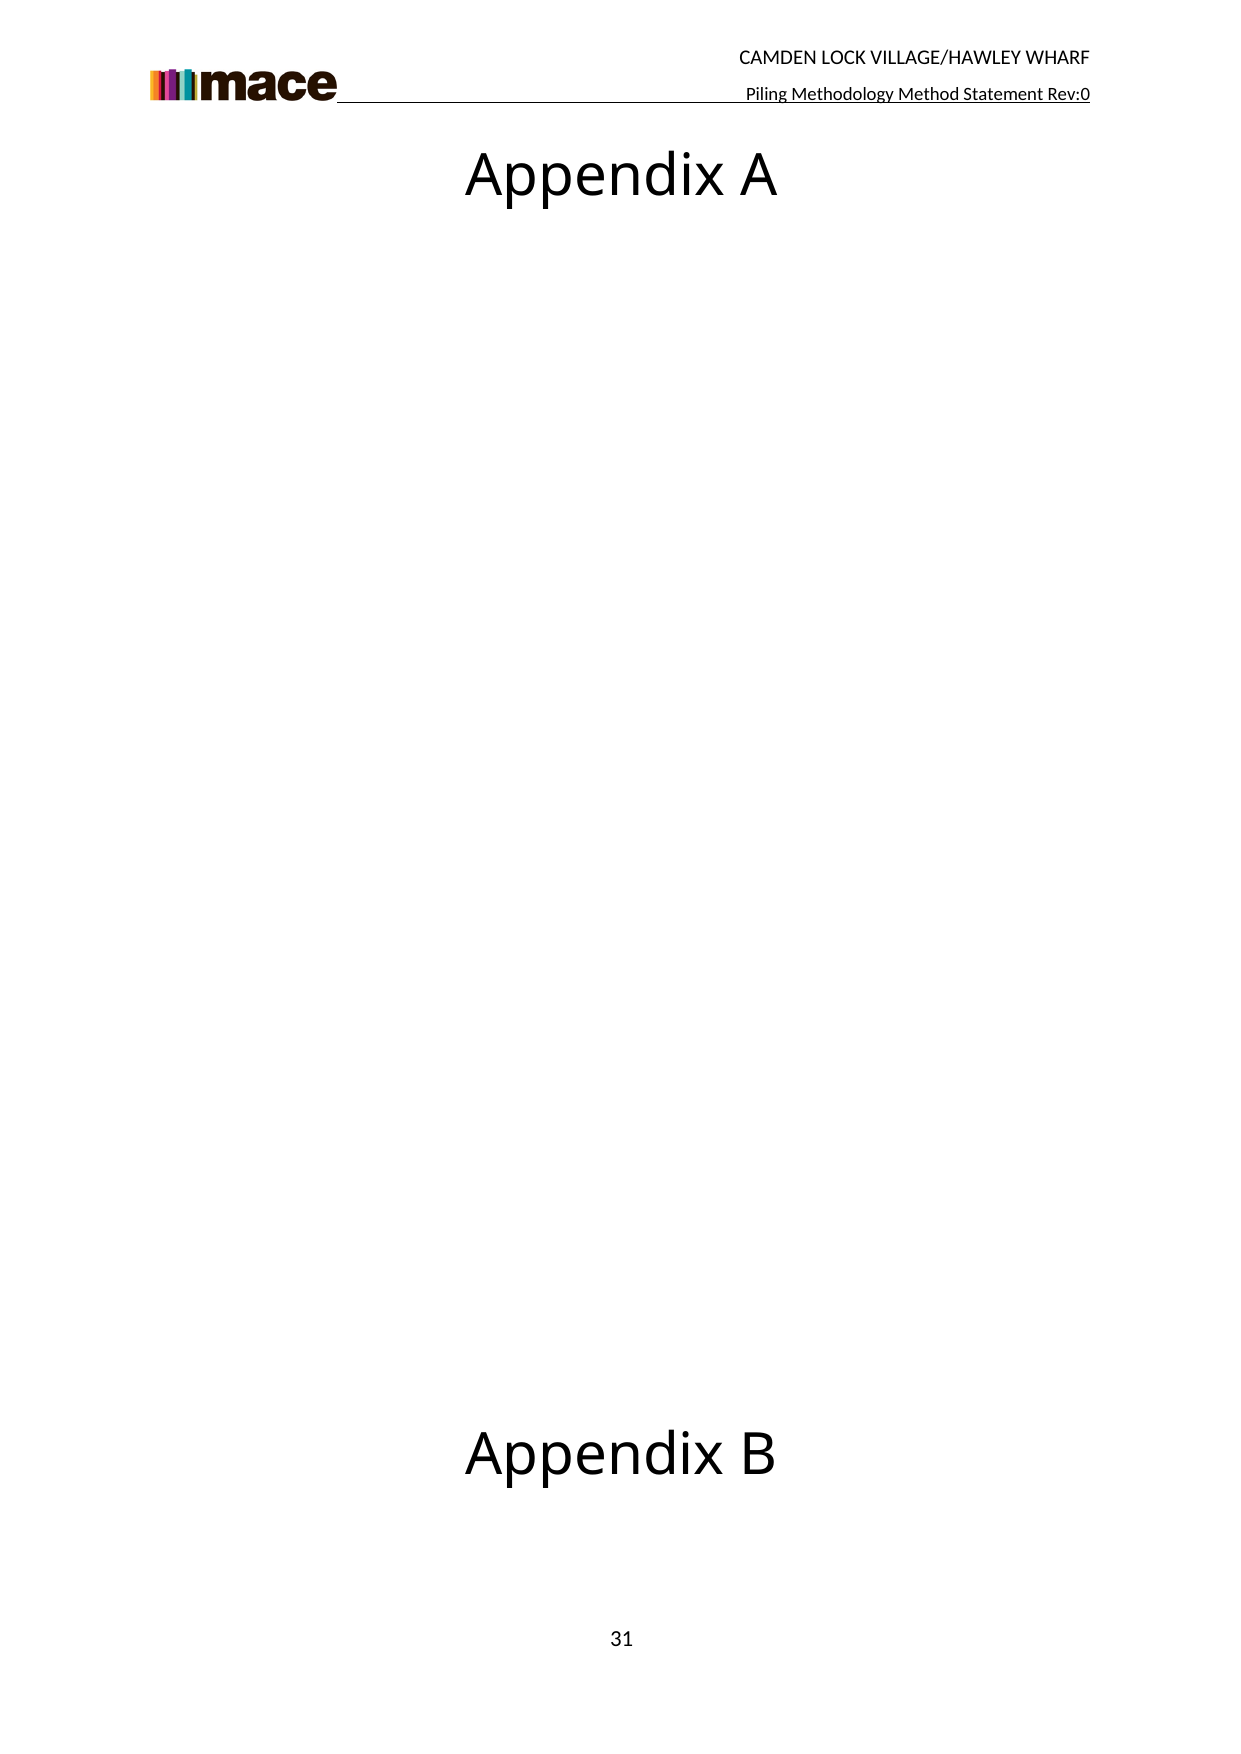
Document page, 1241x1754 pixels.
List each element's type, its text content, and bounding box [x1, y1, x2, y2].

text Appendix A [150, 133, 1093, 213]
picture [150, 69, 337, 101]
text Appendix B [150, 1412, 1093, 1491]
